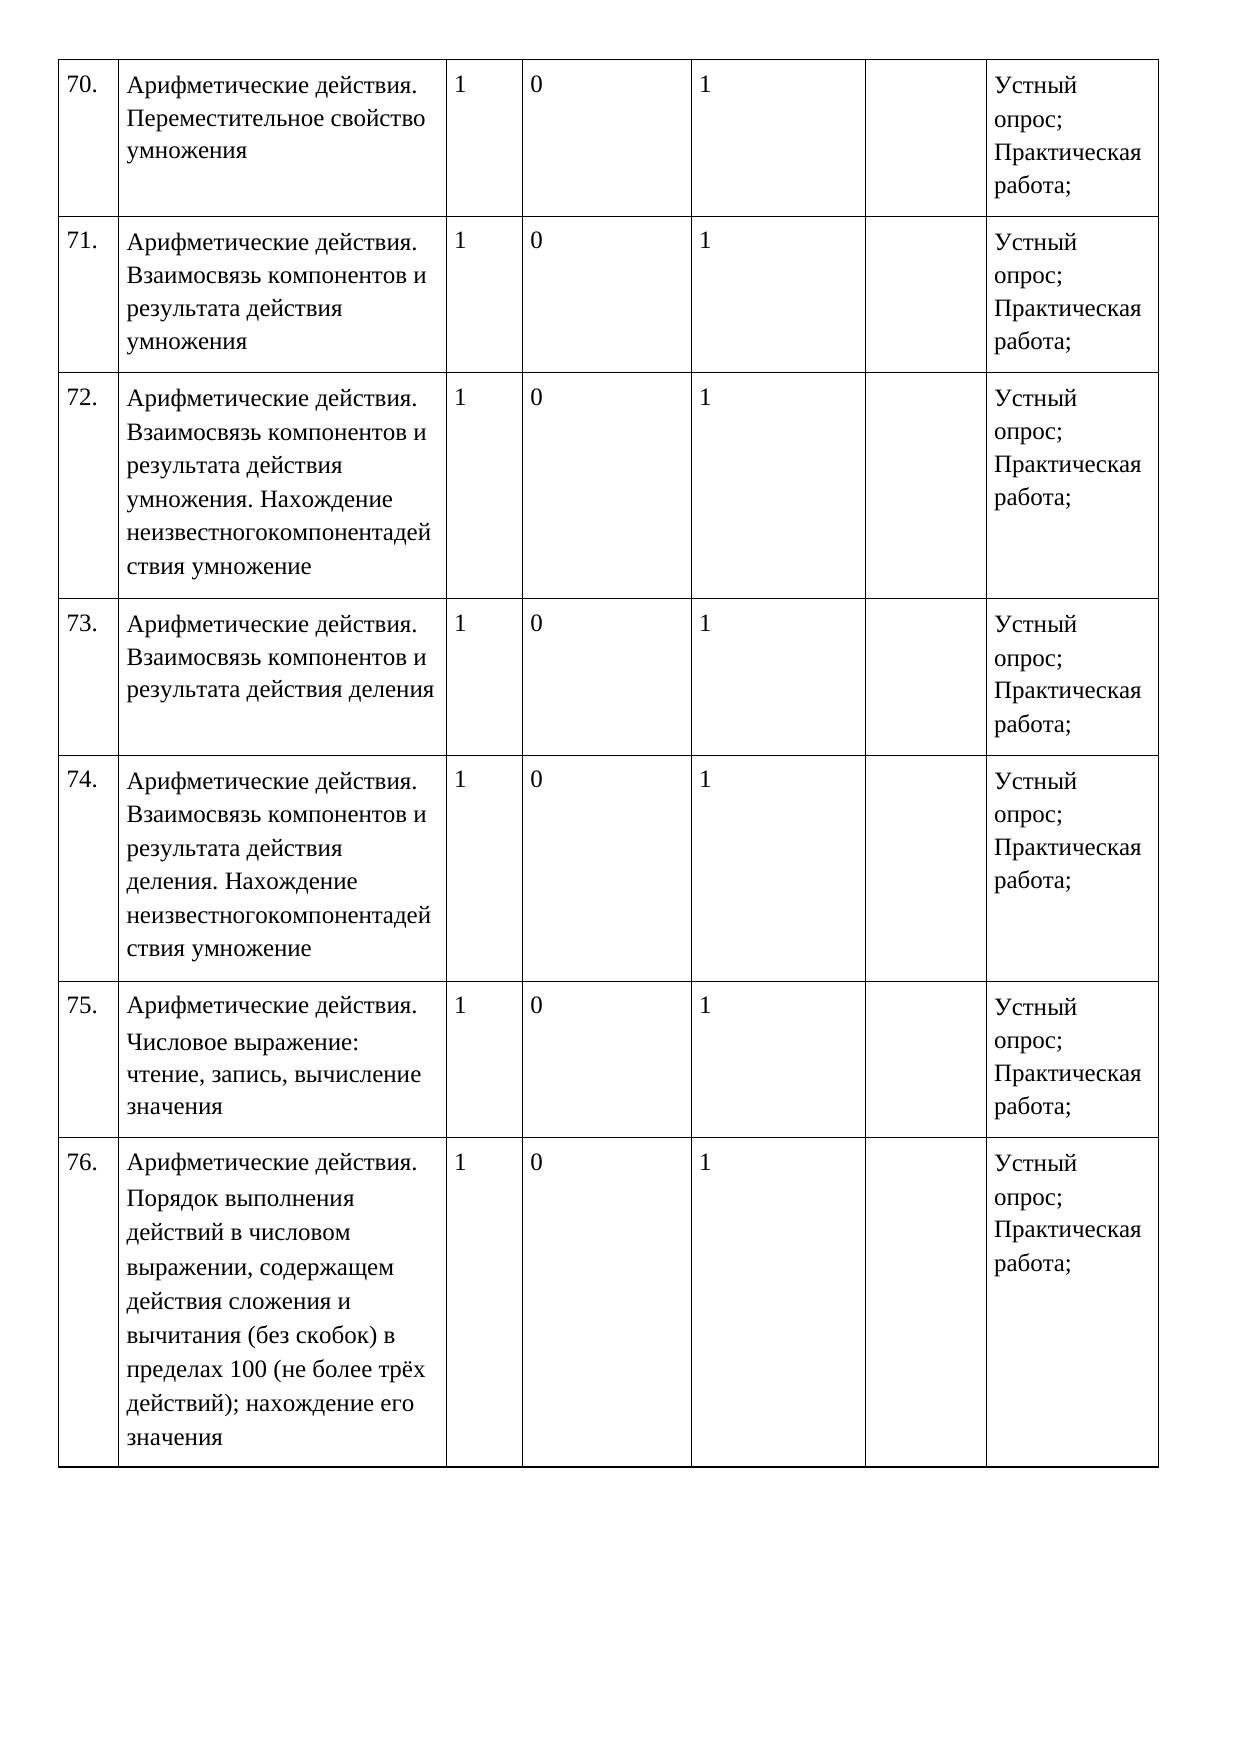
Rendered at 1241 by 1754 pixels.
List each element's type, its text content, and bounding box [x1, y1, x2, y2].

table_cell 1 [447, 373, 522, 598]
table_cell 1 [692, 1138, 865, 1466]
table_cell 1 [447, 982, 522, 1137]
table_cell 1 [447, 599, 522, 754]
table_cell 75. [59, 982, 118, 1137]
table_cell [866, 1138, 986, 1466]
table_cell [866, 756, 986, 981]
table_cell Устный опрос; Практическая работа; [987, 756, 1158, 981]
table_cell Арифметические действия. Взаимосвязь компонентов и результата действия деления. Нахождение неизвестногокомпонентадействия умножение [119, 756, 446, 981]
table_cell Устный опрос; Практическая работа; [987, 982, 1158, 1137]
table_cell 74. [59, 756, 118, 981]
table_cell Устный опрос; Практическая работа; [987, 373, 1158, 598]
table_cell 0 [523, 982, 691, 1137]
table_cell [866, 217, 986, 372]
table_header 1 [692, 60, 865, 216]
table_header 70. [59, 60, 118, 216]
table_cell 0 [523, 373, 691, 598]
table_cell Устный опрос; Практическая работа; [987, 217, 1158, 372]
table_cell 76. [59, 1138, 118, 1466]
table_cell 1 [692, 217, 865, 372]
table_cell 0 [523, 599, 691, 754]
table_cell 0 [523, 1138, 691, 1466]
table_cell Устный опрос; Практическая работа; [987, 1138, 1158, 1466]
table_cell 73. [59, 599, 118, 754]
table_cell Арифметические действия. Взаимосвязь компонентов и результата действия умножения [119, 217, 446, 372]
table_header [866, 60, 986, 216]
table_cell 71. [59, 217, 118, 372]
table_cell 1 [447, 1138, 522, 1466]
table_header Арифметические действия. Переместительное свойство умножения [119, 60, 446, 216]
table_cell Арифметические действия. Числовое выражение: чтение, запись, вычисление значения [119, 982, 446, 1137]
table_cell [866, 982, 986, 1137]
table_cell Арифметические действия. Взаимосвязь компонентов и результата действия умножения. Нахождение неизвестногокомпонентадействия умножение [119, 373, 446, 598]
table_cell Арифметические действия. Порядок выполнения действий в числовом выражении, содержащем действия сложения и вычитания (без скобок) в пределах 100 (не более трёх действий); нахождение его значения [119, 1138, 446, 1466]
table_cell [866, 599, 986, 754]
table_cell 0 [523, 756, 691, 981]
table_cell [866, 373, 986, 598]
table_cell 1 [447, 217, 522, 372]
table_cell 0 [523, 217, 691, 372]
table_cell 1 [692, 373, 865, 598]
table_header Устный опрос; Практическая работа; [987, 60, 1158, 216]
table_cell 1 [692, 982, 865, 1137]
table_cell 1 [692, 599, 865, 754]
table_header 1 [447, 60, 522, 216]
table_cell 72. [59, 373, 118, 598]
table_cell 1 [447, 756, 522, 981]
table_cell Арифметические действия. Взаимосвязь компонентов и результата действия деления [119, 599, 446, 754]
table_header 0 [523, 60, 691, 216]
table_cell Устный опрос; Практическая работа; [987, 599, 1158, 754]
table_cell 1 [692, 756, 865, 981]
